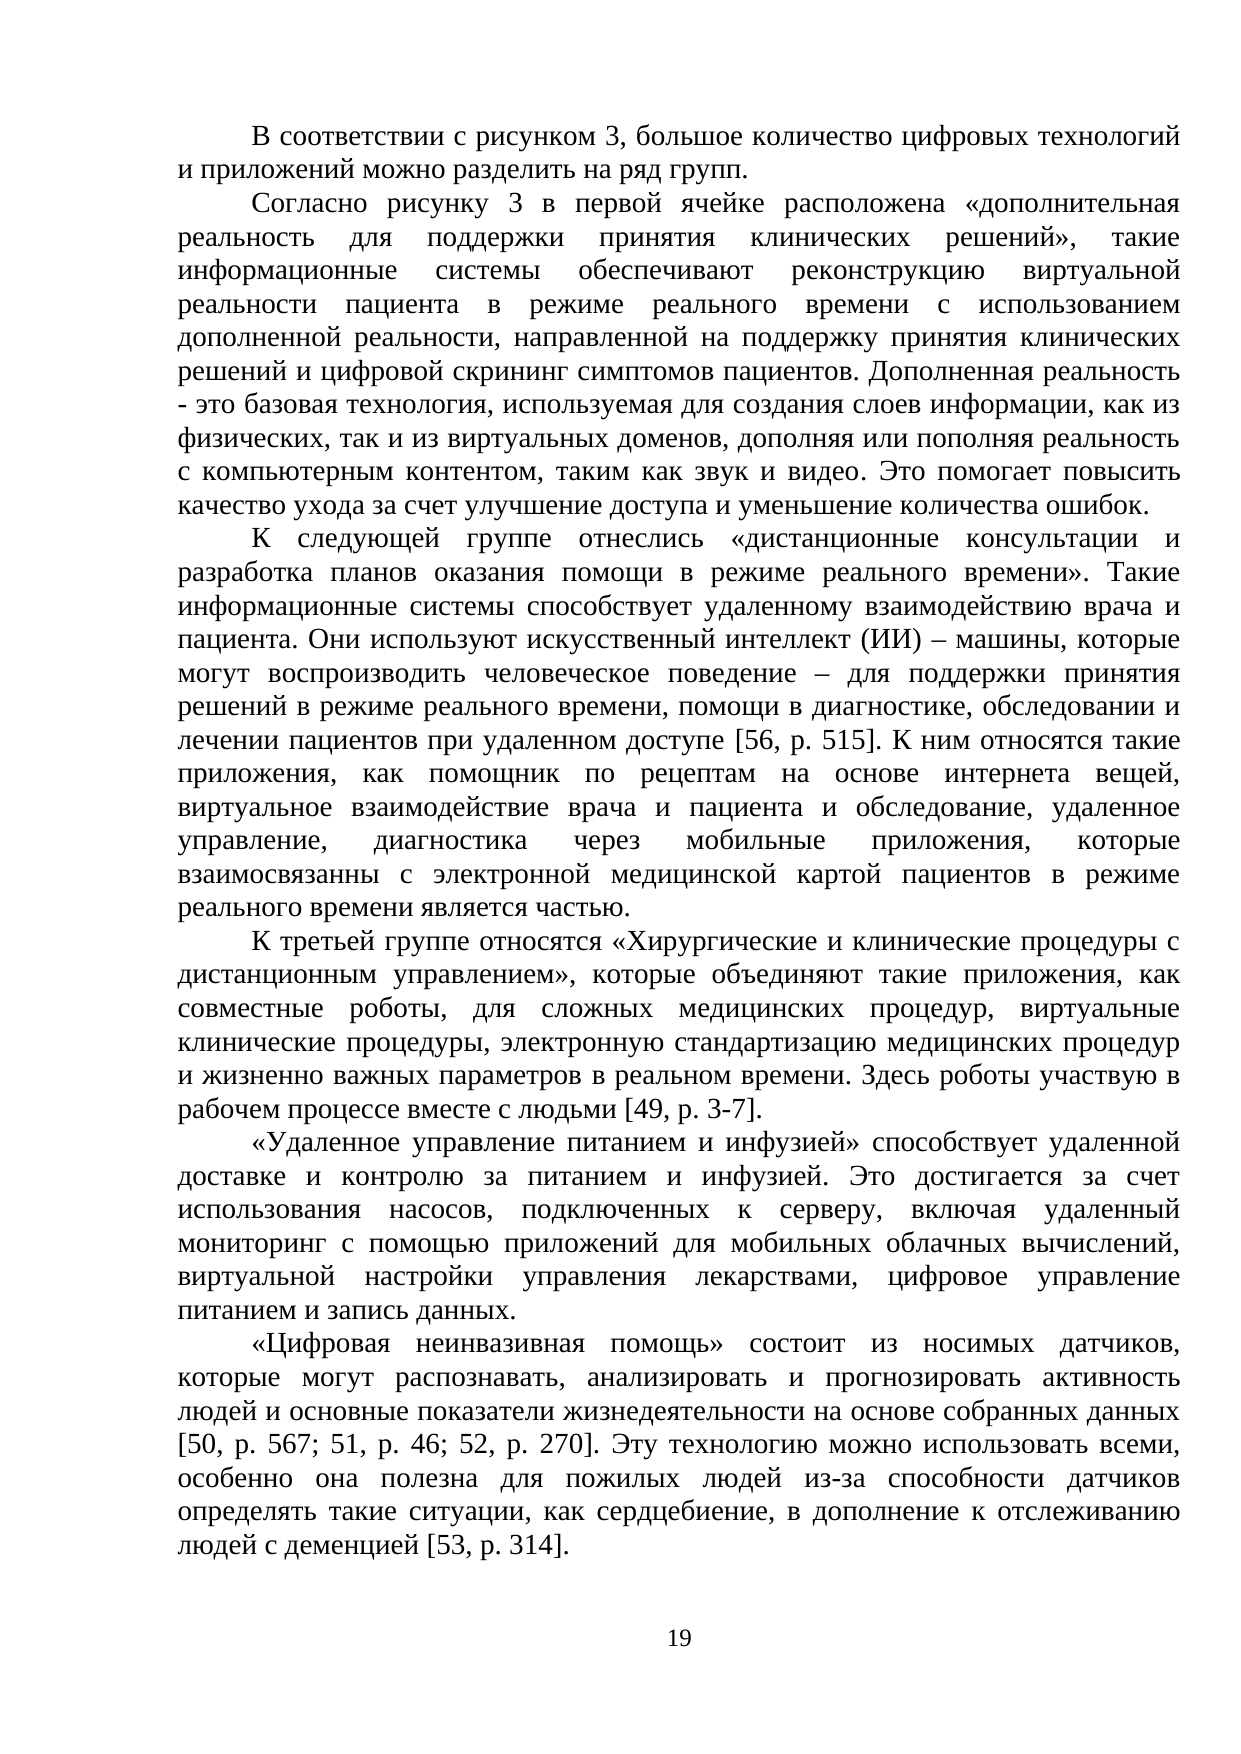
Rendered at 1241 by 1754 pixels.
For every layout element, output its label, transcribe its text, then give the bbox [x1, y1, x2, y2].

text Согласно рисунку 3 в первой ячейке расположена «дополнительная реальность для поддержки принятия клинических решений», такие информационные системы обеспечивают реконструкцию виртуальной реальности пациента в режиме реального времени с использованием дополненной реальности, направленной на поддержку принятия клинических решений и цифровой скрининг симптомов пациентов. Дополненная реальность - это базовая технология, используемая для создания слоев информации, как из физических, так и из виртуальных доменов, дополняя или пополняя реальность с компьютерным контентом, таким как звук и видео. Это помогает повысить качество ухода за счет улучшение доступа и уменьшение количества ошибок. [177, 185, 1181, 521]
text В соответствии с рисунком 3, большое количество цифровых технологий и приложений можно разделить на ряд групп. [177, 118, 1181, 185]
text К следующей группе отнеслись «дистанционные консультации и разработка планов оказания помощи в режиме реального времени». Такие информационные системы способствует удаленному взаимодействию врача и пациента. Они используют искусственный интеллект (ИИ) – машины, которые могут воспроизводить человеческое поведение – для поддержки принятия решений в режиме реального времени, помощи в диагностике, обследовании и лечении пациентов при удаленном доступе [56, р. 515]. К ним относятся такие приложения, как помощник по рецептам на основе интернета вещей, виртуальное взаимодействие врача и пациента и обследование, удаленное управление, диагностика через мобильные приложения, которые взаимосвязанны с электронной медицинской картой пациентов в режиме реального времени является частью. [177, 521, 1181, 923]
text К третьей группе относятся «Хирургические и клинические процедуры с дистанционным управлением», которые объединяют такие приложения, как совместные роботы, для сложных медицинских процедур, виртуальные клинические процедуры, электронную стандартизацию медицинских процедур и жизненно важных параметров в реальном времени. Здесь роботы участвую в рабочем процессе вместе с людьми [49, р. 3-7]. [177, 923, 1181, 1124]
text «Удаленное управление питанием и инфузией» способствует удаленной доставке и контролю за питанием и инфузией. Это достигается за счет использования насосов, подключенных к серверу, включая удаленный мониторинг с помощью приложений для мобильных облачных вычислений, виртуальной настройки управления лекарствами, цифровое управление питанием и запись данных. [177, 1124, 1181, 1326]
text «Цифровая неинвазивная помощь» состоит из носимых датчиков, которые могут распознавать, анализировать и прогнозировать активность людей и основные показатели жизнедеятельности на основе собранных данных [50, р. 567; 51, р. 46; 52, р. 270]. Эту технологию можно использовать всеми, особенно она полезна для пожилых людей из-за способности датчиков определять такие ситуации, как сердцебиение, в дополнение к отслеживанию людей с деменцией [53, р. 314]. [177, 1326, 1181, 1560]
